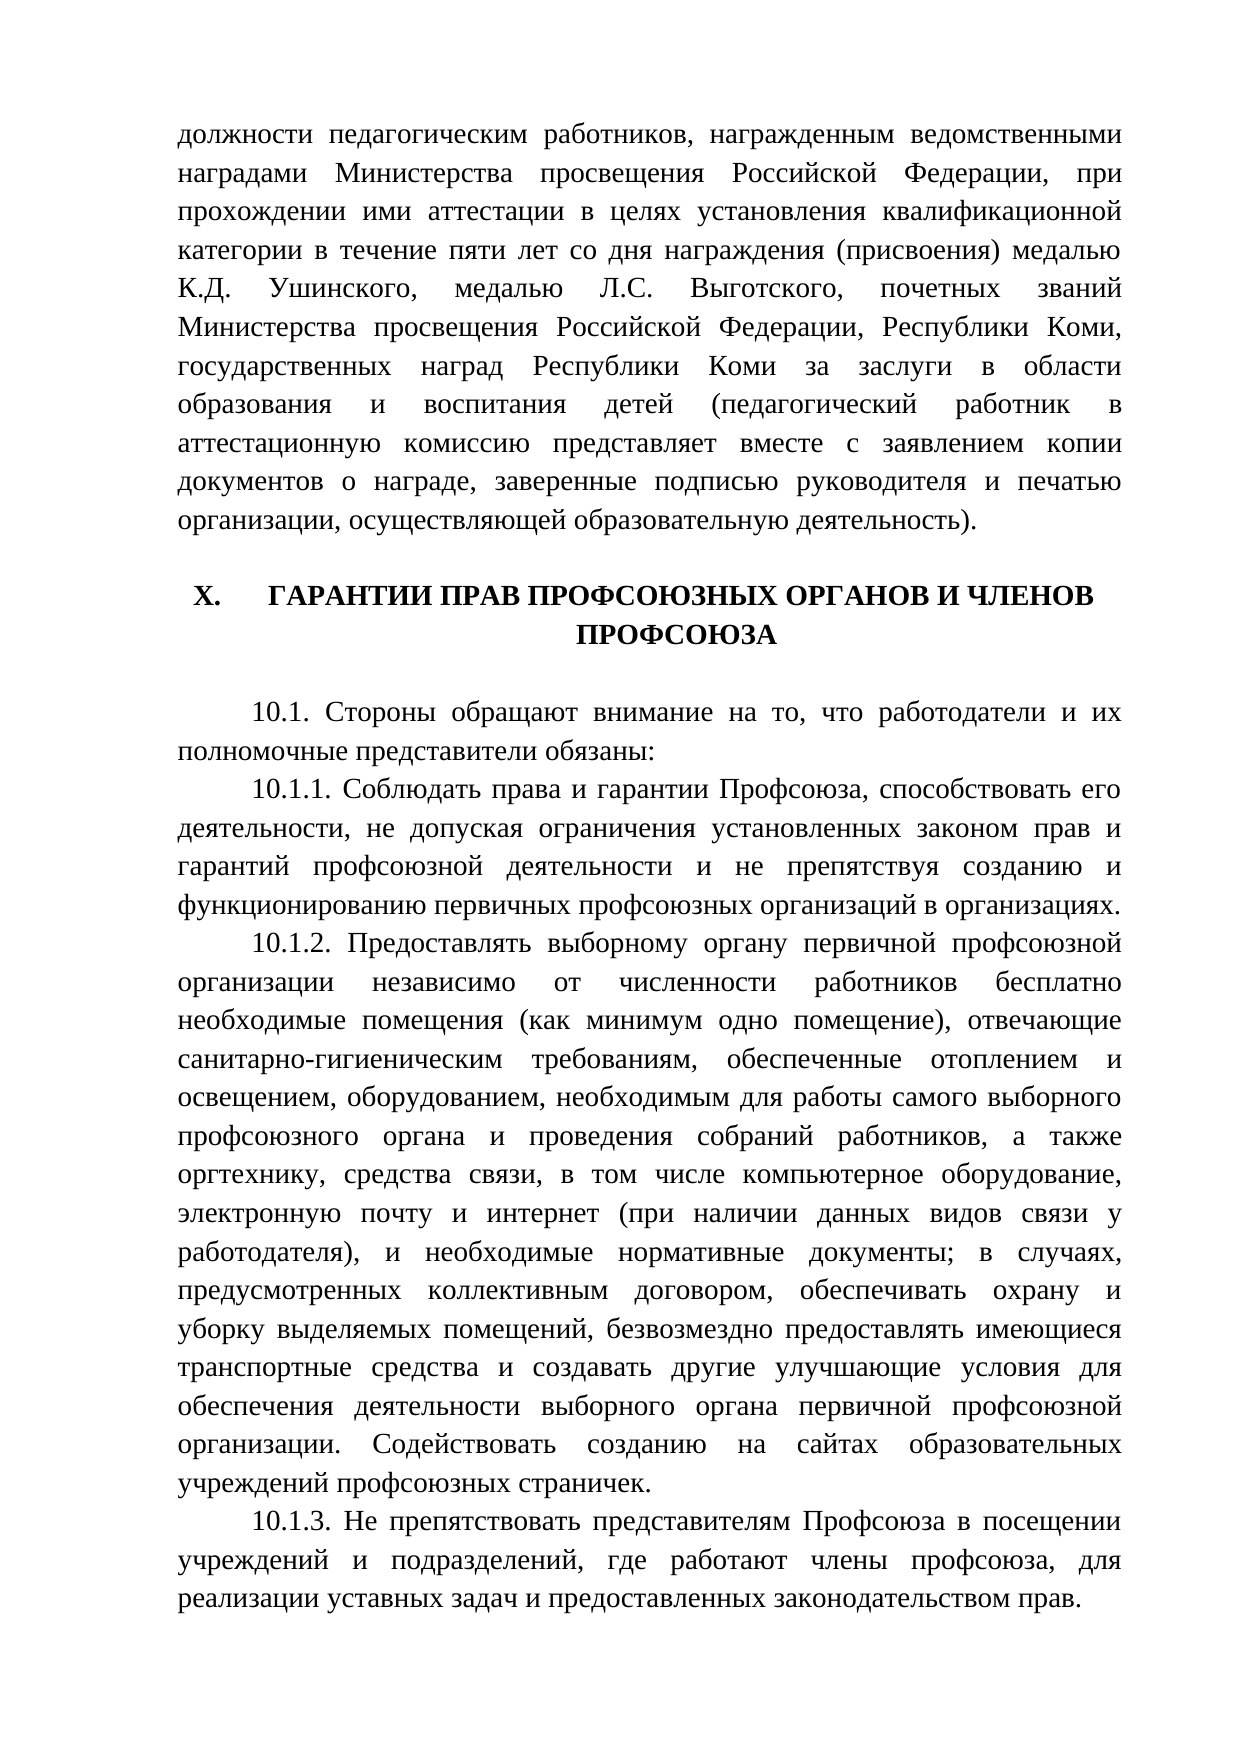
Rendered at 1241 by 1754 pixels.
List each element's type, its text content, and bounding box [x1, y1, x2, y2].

text ПРОФСОЮЗА [576, 617, 1134, 651]
subtitle ГАРАНТИИ ПРАВ ПРОФСОЮЗНЫХ ОРГАНОВ И ЧЛЕНОВ [193, 578, 1134, 612]
text должности педагогическим работников, награжденным ведомственными наградами Министерства просвещения Российской Федерации, при прохождении ими аттестации в целях установления квалификационной категории в течение пяти лет со дня награждения (присвоения) медалью К.Д. Ушинского, медалью Л.С. Выготского, почетных званий Министерства просвещения Российской Федерации, Республики Коми, государственных наград Республики Коми за заслуги в области образования и воспитания детей (педагогический работник в аттестационную комиссию представляет вместе с заявлением копии документов о награде, заверенные подписью руководителя и печатью организации, осуществляющей образовательную деятельность). [177, 116, 1122, 535]
list Предоставлять выборному органу первичной профсоюзной организации независимо от численности работников бесплатно необходимые помещения (как минимум одно помещение), отвечающие санитарно-гигиеническим требованиям, обеспеченные отоплением и освещением, оборудованием, необходимым для работы самого выборного профсоюзного органа и проведения собраний работников, а также оргтехнику, средства связи, в том числе компьютерное оборудование, электронную почту и интернет (при наличии данных видов связи у работодателя), и необходимые нормативные документы; в случаях, предусмотренных коллективным договором, обеспечивать охрану и уборку выделяемых помещений, безвозмездно предоставлять имеющиеся транспортные средства и создавать другие улучшающие условия для обеспечения деятельности выборного органа первичной профсоюзной организации. Содействовать созданию на сайтах образовательных учреждений профсоюзных страничек. [177, 925, 1122, 1498]
list Стороны обращают внимание на то, что работодатели и их полномочные представители обязаны: [177, 694, 1122, 766]
list Соблюдать права и гарантии Профсоюза, способствовать его деятельности, не допуская ограничения установленных законом прав и гарантий профсоюзной деятельности и не препятствуя созданию и функционированию первичных профсоюзных организаций в организациях. [177, 771, 1122, 920]
list Не препятствовать представителям Профсоюза в посещении учреждений и подразделений, где работают члены профсоюза, для реализации уставных задач и предоставленных законодательством прав. [177, 1503, 1122, 1614]
